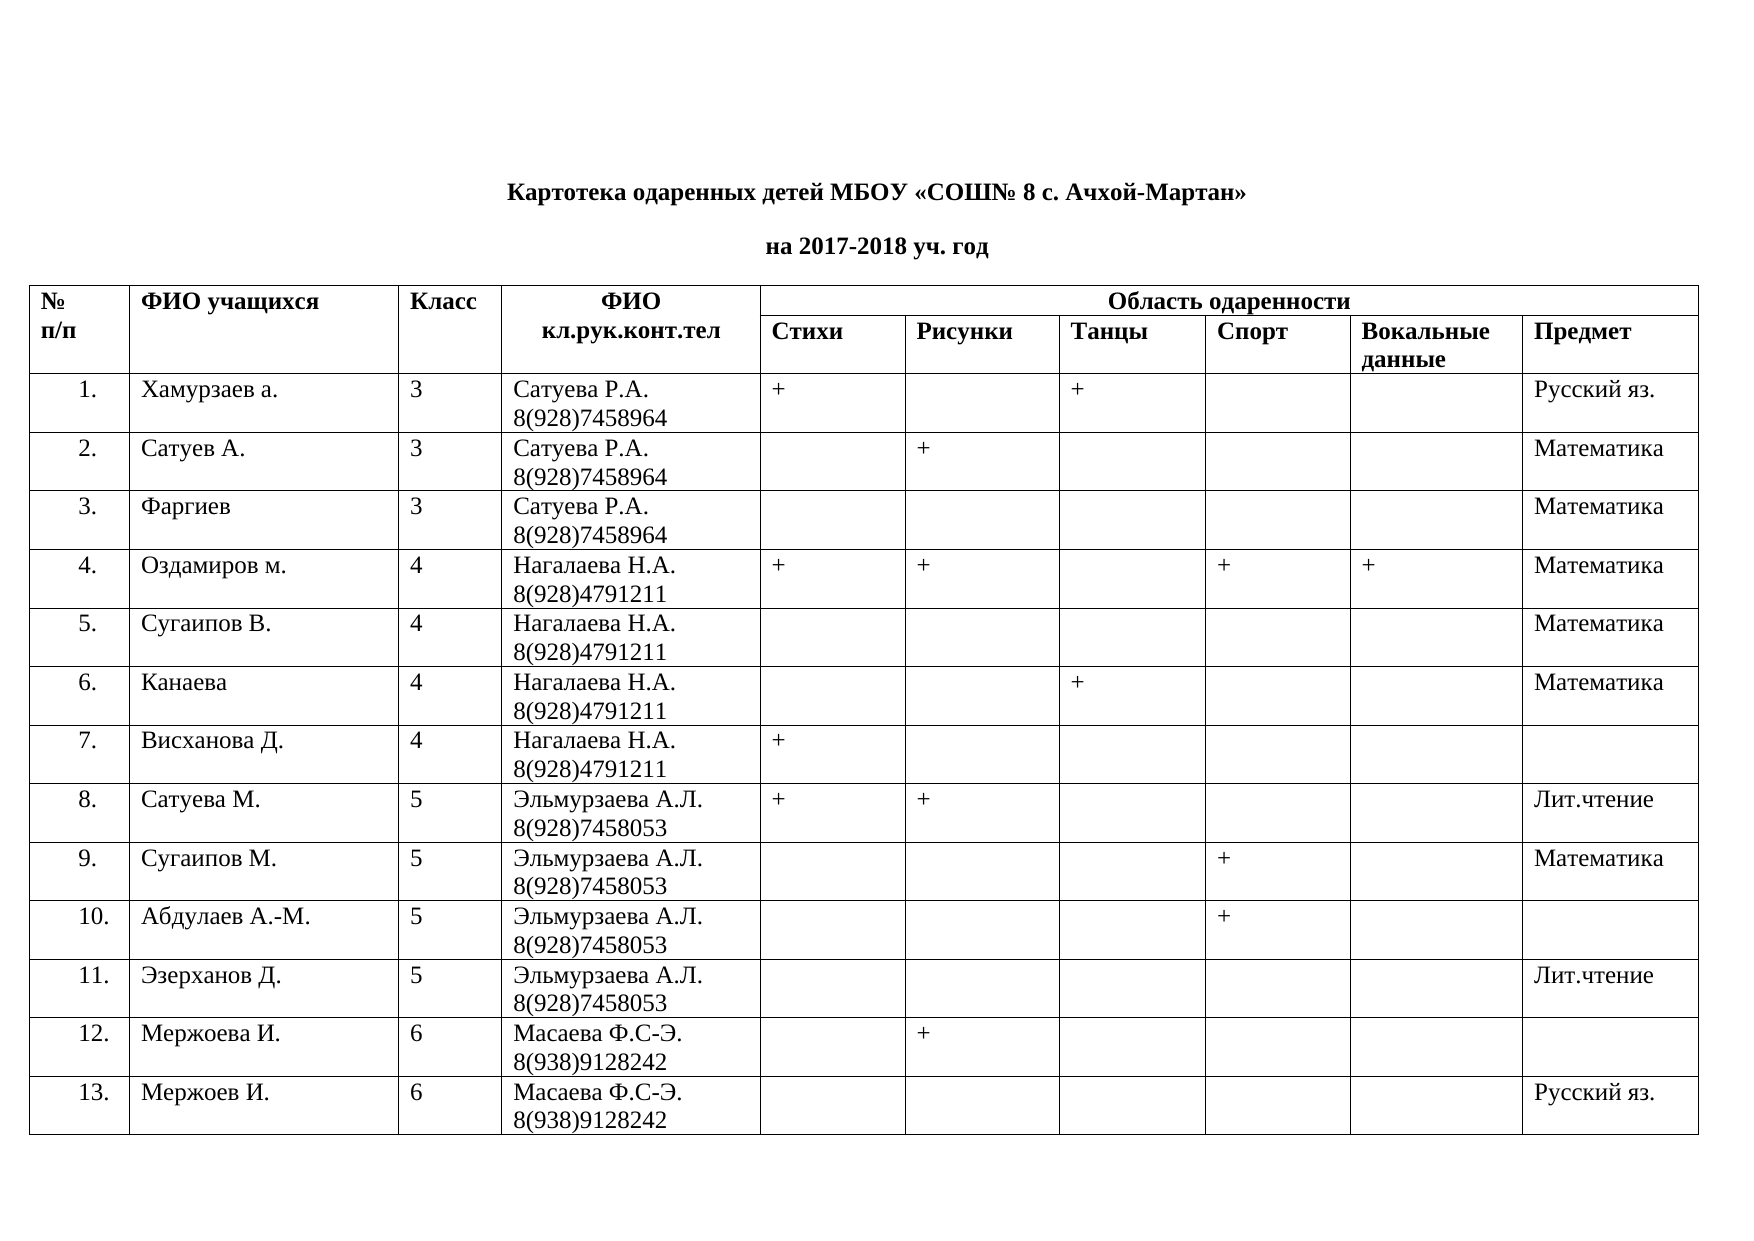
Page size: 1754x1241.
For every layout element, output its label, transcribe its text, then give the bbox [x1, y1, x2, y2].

table_cell [30, 550, 129, 607]
table_cell Оздамиров м. [130, 550, 398, 607]
table_cell [1206, 609, 1350, 666]
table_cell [502, 1077, 760, 1134]
table_cell [1206, 784, 1350, 842]
table_cell 4 [399, 609, 501, 666]
table_cell [30, 726, 129, 783]
table_cell Лит.чтение [1523, 960, 1698, 1017]
table_cell + [906, 784, 1059, 842]
table_cell + [1206, 550, 1350, 607]
table_cell [30, 843, 129, 900]
table_cell [1206, 667, 1350, 724]
table_cell Нагалаева Н.А. 8(928)4791211 [502, 667, 760, 724]
table_cell [906, 609, 1059, 666]
table_cell [30, 1077, 129, 1134]
table_cell Канаева [130, 667, 398, 724]
table_cell Сатуева Р.А. 8(928)7458964 [502, 491, 760, 549]
table_cell [1060, 843, 1205, 900]
table_cell [30, 609, 129, 666]
table_cell [1060, 784, 1205, 842]
table_cell Эльмурзаева А.Л. 8(928)7458053 [502, 843, 760, 900]
table_cell 3 [399, 433, 501, 490]
table_cell [906, 491, 1059, 549]
table_cell + [761, 550, 905, 607]
table_header Область одаренности [761, 286, 1698, 315]
table_cell [1351, 843, 1522, 900]
table_cell [1060, 960, 1205, 1017]
table_cell [906, 374, 1059, 432]
table_cell [1060, 901, 1205, 959]
table_cell [906, 1077, 1059, 1134]
table_cell [1060, 1018, 1205, 1076]
table_header ФИО учащихся [130, 286, 398, 373]
table_cell [1351, 1018, 1522, 1076]
table_cell Математика [1523, 550, 1698, 607]
table_cell 5 [399, 784, 501, 842]
table_cell [761, 609, 905, 666]
table_cell Предмет [1523, 316, 1698, 373]
table_header № п/п [30, 286, 129, 373]
table_cell [761, 433, 905, 490]
table_cell Эльмурзаева А.Л. 8(928)7458053 [502, 784, 760, 842]
table_cell 5 [399, 960, 501, 1017]
table_cell [906, 843, 1059, 900]
table_cell [761, 901, 905, 959]
table_cell [906, 726, 1059, 783]
table_cell [1206, 960, 1350, 1017]
table_cell [906, 901, 1059, 959]
table_cell Хамурзаев а. [130, 374, 398, 432]
table_cell [1523, 1018, 1698, 1076]
table_cell + [906, 550, 1059, 607]
table_header ФИО кл.рук.конт.тел [502, 286, 760, 373]
table_cell [1351, 726, 1522, 783]
table_cell Математика [1523, 609, 1698, 666]
table_cell Абдулаев А.-М. [130, 901, 398, 959]
table_cell [30, 1018, 129, 1076]
table_cell [1523, 726, 1698, 783]
table_cell 3 [399, 374, 501, 432]
table_cell Сугаипов М. [130, 843, 398, 900]
table_cell Нагалаева Н.А. 8(928)4791211 [502, 609, 760, 666]
table_cell + [1206, 901, 1350, 959]
table_cell [1060, 491, 1205, 549]
table_cell 6 [399, 1018, 501, 1076]
table_cell 6 [399, 1077, 501, 1134]
table_cell + [1060, 374, 1205, 432]
table_cell 4 [399, 550, 501, 607]
table_cell + [906, 433, 1059, 490]
table_cell [1351, 960, 1522, 1017]
table_cell Математика [1523, 667, 1698, 724]
table_cell Нагалаева Н.А. 8(928)4791211 [502, 550, 760, 607]
table_cell Сатуева Р.А. 8(928)7458964 [502, 374, 760, 432]
table_cell + [1206, 843, 1350, 900]
table_cell [1206, 491, 1350, 549]
table_cell [906, 960, 1059, 1017]
table_cell [1060, 433, 1205, 490]
table_cell [30, 960, 129, 1017]
table_cell [1351, 784, 1522, 842]
table_cell Сатуев А. [130, 433, 398, 490]
table_cell + [1060, 667, 1205, 724]
table_cell Эзерханов Д. [130, 960, 398, 1017]
table_cell + [761, 374, 905, 432]
table_cell 5 [399, 843, 501, 900]
table_cell Висханова Д. [130, 726, 398, 783]
table_cell Математика [1523, 433, 1698, 490]
table_cell Сугаипов В. [130, 609, 398, 666]
table_cell Русский яз. [1523, 1077, 1698, 1134]
table_cell Фаргиев [130, 491, 398, 549]
table_cell + [906, 1018, 1059, 1076]
table_cell [1206, 433, 1350, 490]
table_header Класс [399, 286, 501, 373]
table_cell Масаева Ф.С-Э. 8(938)9128242 [502, 1018, 760, 1076]
table_cell [761, 1077, 905, 1134]
table_cell [761, 667, 905, 724]
table_cell Нагалаева Н.А. 8(928)4791211 [502, 726, 760, 783]
table_cell Вокальные данные [1351, 316, 1522, 373]
table_cell [30, 491, 129, 549]
table_cell [30, 667, 129, 724]
table_cell [1060, 726, 1205, 783]
table_cell 3 [399, 491, 501, 549]
table_cell Мержоев И. [130, 1077, 398, 1134]
table_cell Эльмурзаева А.Л. 8(928)7458053 [502, 901, 760, 959]
table_cell [1206, 1018, 1350, 1076]
table_cell Спорт [1206, 316, 1350, 373]
text Картотека одаренных детей МБОУ «СОШ№ 8 с. Ачхой-Мартан» [118, 177, 1636, 206]
table_cell [1351, 667, 1522, 724]
table_cell [1060, 550, 1205, 607]
table_cell [1523, 901, 1698, 959]
table_cell Математика [1523, 491, 1698, 549]
table_cell Математика [1523, 843, 1698, 900]
table_cell 4 [399, 726, 501, 783]
table_cell Сатуева Р.А. 8(928)7458964 [502, 433, 760, 490]
table_cell [906, 667, 1059, 724]
table_cell [30, 374, 129, 432]
table_cell [1206, 1077, 1350, 1134]
text на 2017-2018 уч. год [118, 231, 1636, 260]
table_cell [761, 491, 905, 549]
table_cell [30, 433, 129, 490]
table_cell [1206, 374, 1350, 432]
table_cell [761, 843, 905, 900]
table_cell Эльмурзаева А.Л. 8(928)7458053 [502, 960, 760, 1017]
table_cell Танцы [1060, 316, 1205, 373]
table_cell [30, 784, 129, 842]
table_cell Стихи [761, 316, 905, 373]
table_cell Лит.чтение [1523, 784, 1698, 842]
table_cell [1206, 726, 1350, 783]
table_cell 5 [399, 901, 501, 959]
table_cell [1060, 609, 1205, 666]
table_cell [1351, 1077, 1522, 1134]
table_cell Мержоева И. [130, 1018, 398, 1076]
table_cell [761, 960, 905, 1017]
table_cell [1351, 433, 1522, 490]
table_cell [761, 1018, 905, 1076]
table_cell [1060, 1077, 1205, 1134]
table_cell [1351, 901, 1522, 959]
table_cell [1351, 491, 1522, 549]
table_cell [1351, 609, 1522, 666]
table_cell 4 [399, 667, 501, 724]
table_cell + [761, 784, 905, 842]
table_cell + [1351, 550, 1522, 607]
table_cell Русский яз. [1523, 374, 1698, 432]
table_cell + [761, 726, 905, 783]
table_cell [30, 901, 129, 959]
table_cell Сатуева М. [130, 784, 398, 842]
table_cell [1351, 374, 1522, 432]
table_cell Рисунки [906, 316, 1059, 373]
